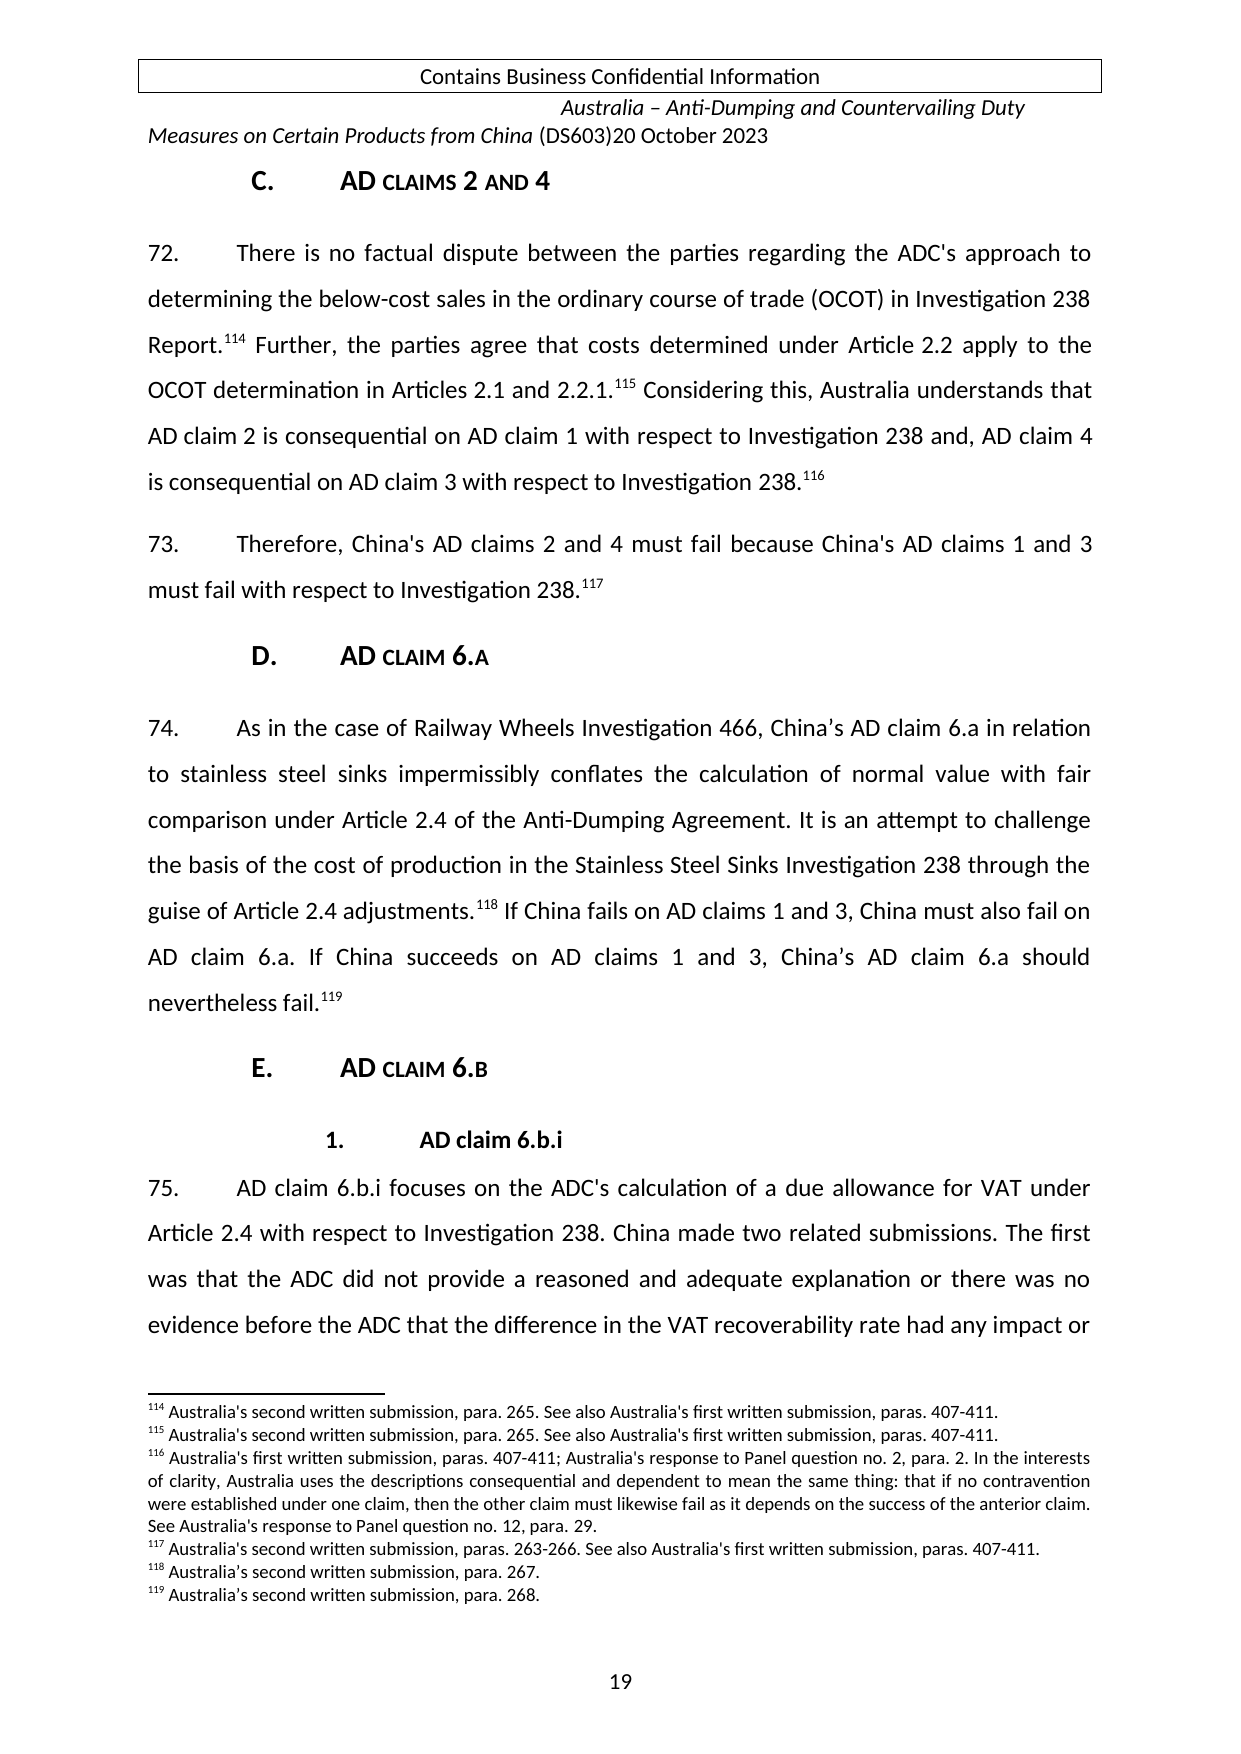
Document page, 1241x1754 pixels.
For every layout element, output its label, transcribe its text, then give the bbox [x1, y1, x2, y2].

text As in the case of Railway Wheels Investigation 466, China’s AD claim 6.a in relation to stainless steel sinks impermissibly conflates the calculation of normal value with fair comparison under Article 2.4 of the Anti-Dumping Agreement. It is an attempt to challenge the basis of the cost of production in the Stainless Steel Sinks Investigation 238 through the guise of Article 2.4 adjustments. If China fails on AD claims 1 and 3, China must also fail on AD claim 6.a. If China succeeds on AD claims 1 and 3, China’s AD claim 6.a should nevertheless fail. [148, 712, 1092, 1017]
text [148, 1172, 1092, 1339]
text Therefore, China's AD claims 2 and 4 must fail because China's AD claims 1 and 3 must fail with respect to Investigation 238. [148, 528, 1092, 605]
text There is no factual dispute between the parties regarding the ADC's approach to determining the below-cost sales in the ordinary course of trade (OCOT) in Investigation 238 Report. Further, the parties agree that costs determined under Article 2.2 apply to the OCOT determination in Articles 2.1 and 2.2.1. Considering this, Australia understands that AD claim 2 is consequential on AD claim 1 with respect to Investigation 238 and, AD claim 4 is consequential on AD claim 3 with respect to Investigation 238. [148, 237, 1092, 497]
subtitle AD claim 6.b.i [325, 1125, 1092, 1155]
subtitle AD claim 6.b [251, 1049, 1092, 1085]
subtitle AD claim 6.a [251, 637, 1092, 672]
subtitle AD claims 2 and 4 [251, 162, 1092, 197]
